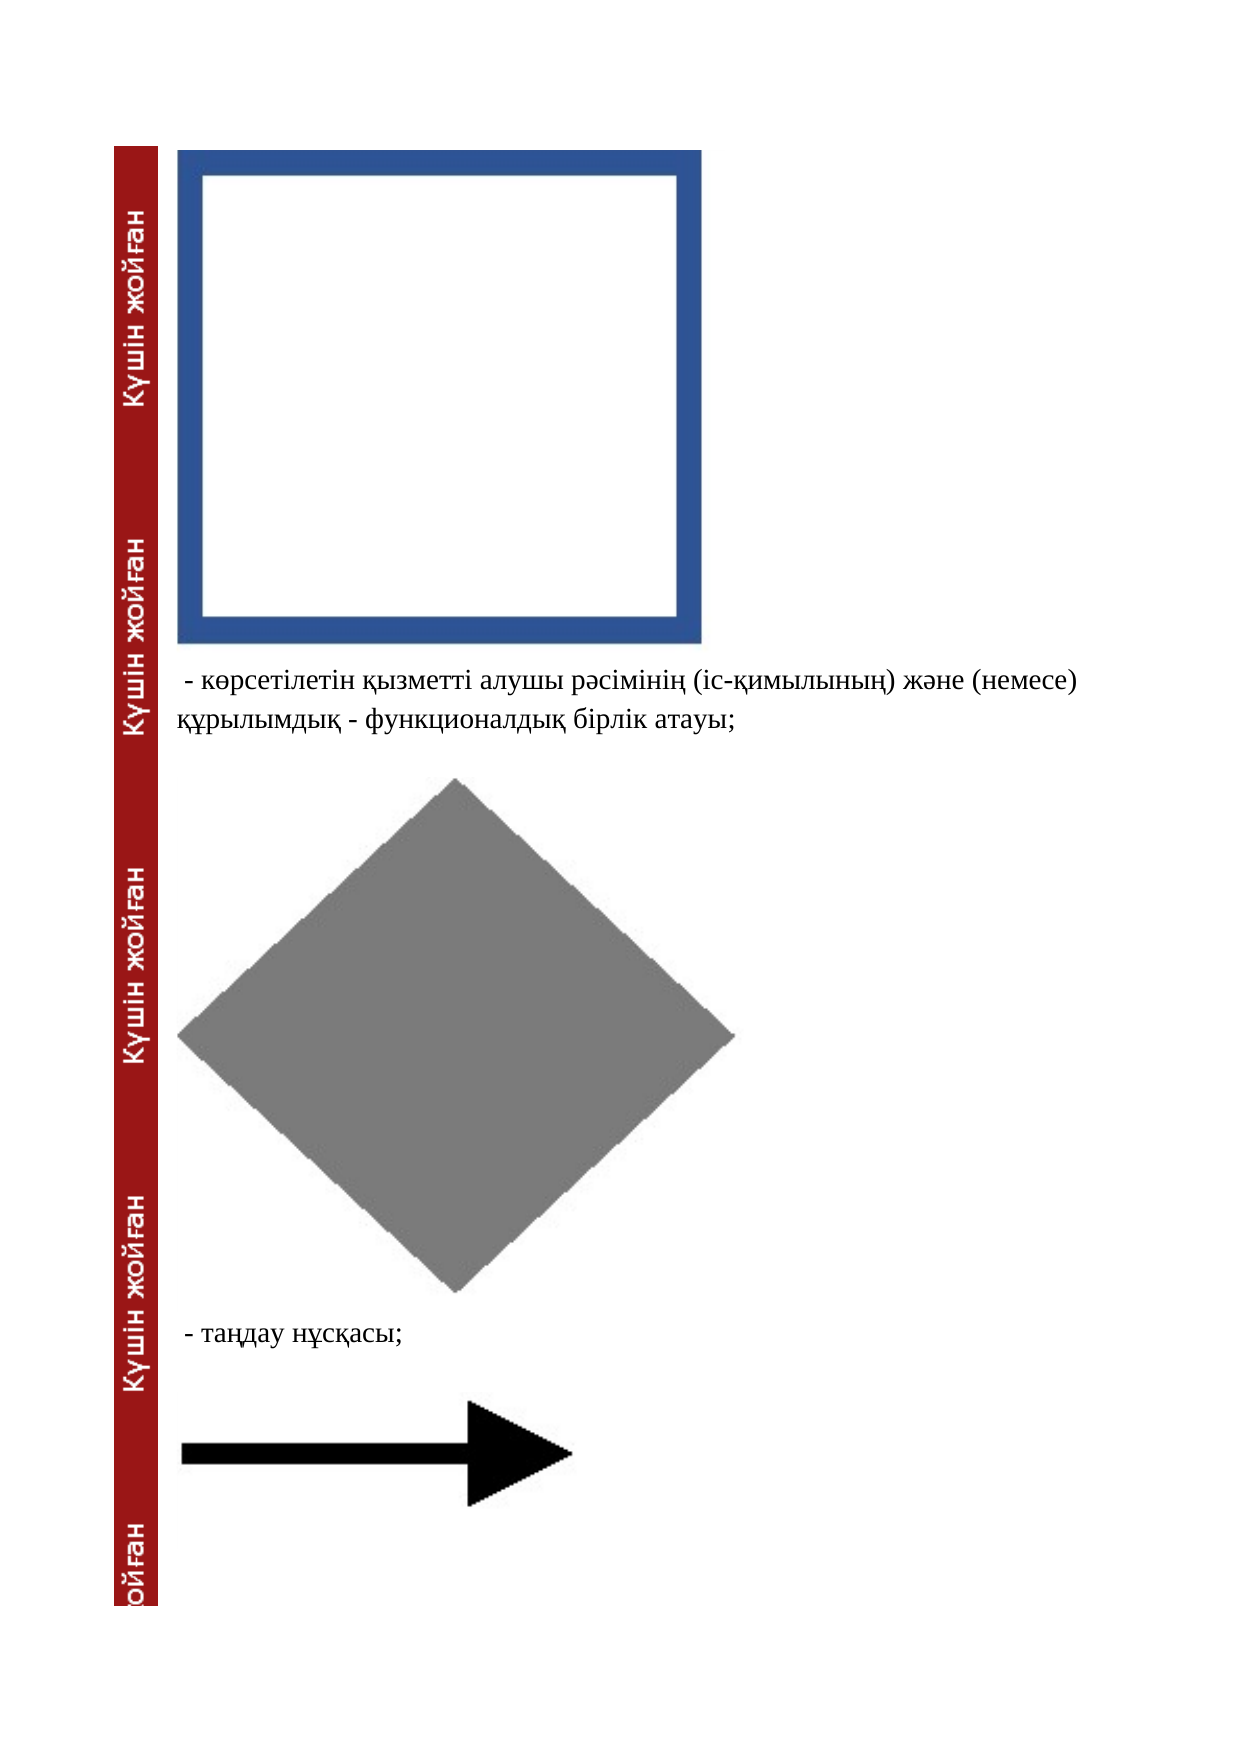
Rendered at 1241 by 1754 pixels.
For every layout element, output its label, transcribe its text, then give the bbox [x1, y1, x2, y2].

picture [176, 777, 752, 1312]
text - көрсетілетін қызметті алушы рәсімінің (іс-қимылының) және (немесе) құрылымдық - функционалдық бірлік атауы; [112, 662, 1128, 773]
picture [114, 773, 158, 1315]
picture [176, 1392, 608, 1549]
text - таңдау нұсқасы; [112, 1315, 1128, 1387]
picture [114, 1387, 158, 1606]
picture [176, 150, 725, 659]
picture [114, 146, 158, 662]
